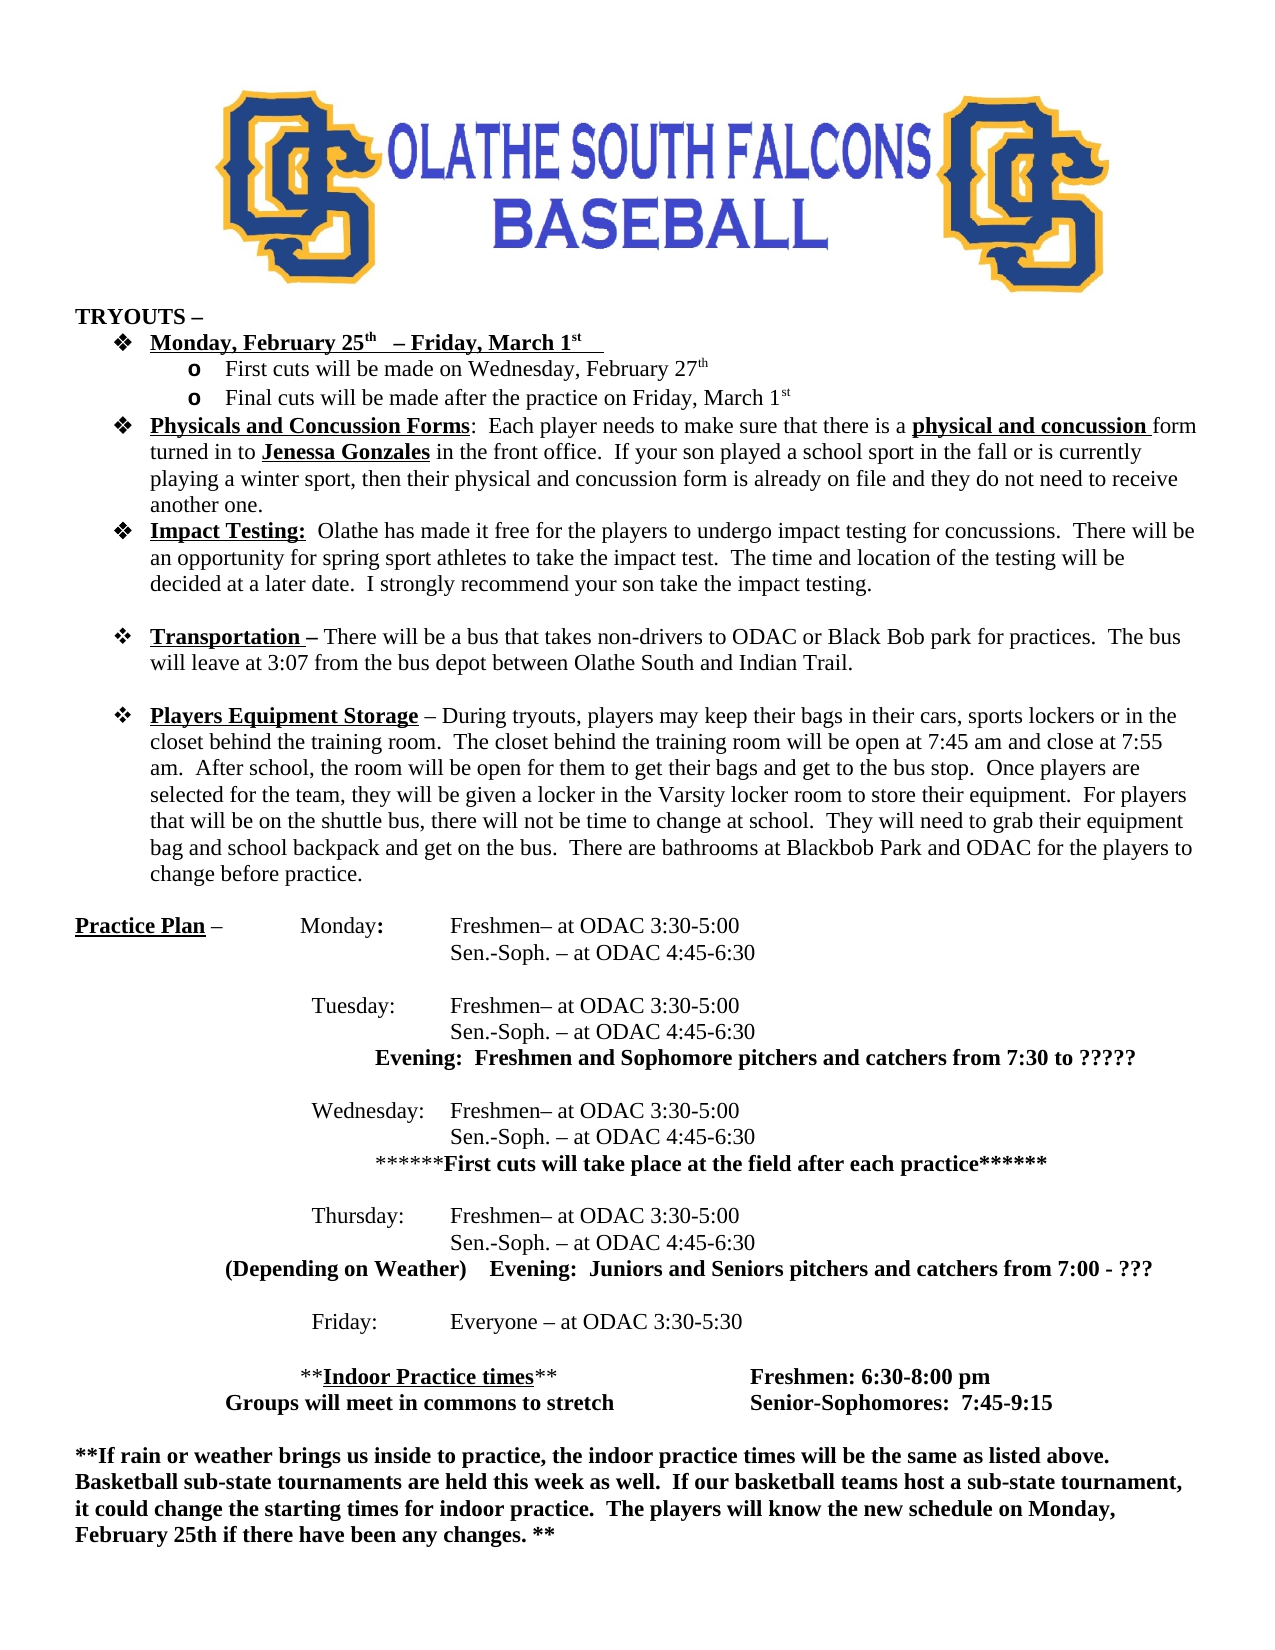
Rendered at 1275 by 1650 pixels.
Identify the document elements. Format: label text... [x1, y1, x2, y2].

list Impact Testing: Olathe has made it free for the players to undergo impact testing for concussions. There will be an opportunity for spring sport athletes to take the impact test. The time and location of the testing will be decided at a later date. I strongly recommend your son take the impact testing. [112, 517, 1200, 596]
list First cuts will be made on Wednesday, February 27th [187, 355, 1200, 384]
text Sen.-Soph. – at ODAC 4:45-6:30 [75, 1229, 1200, 1255]
list Transportation – There will be a bus that takes non-drivers to ODAC or Black Bob park for practices. The bus will leave at 3:07 from the bus depot between Olathe South and Indian Trail. [112, 623, 1200, 675]
text ******First cuts will take place at the field after each practice****** [75, 1150, 1200, 1176]
text Groups will meet in commons to stretch Senior-Sophomores: 7:45-9:15 [225, 1389, 1200, 1416]
text TRYOUTS – [75, 303, 1200, 329]
list Physicals and Concussion Forms: Each player needs to make sure that there is a physical and concussion form turned in to Jenessa Gonzales in the front office. If your son played a school sport in the fall or is currently playing a winter sport, then their physical and concussion form is already on file and they do not need to receive another one. [112, 412, 1200, 517]
text Sen.-Soph. – at ODAC 4:45-6:30 [75, 1018, 1200, 1044]
list Players Equipment Storage – During tryouts, players may keep their bags in their cars, sports lockers or in the closet behind the training room. The closet behind the training room will be open at 7:45 am and close at 7:55 am. After school, the room will be open for them to get their bags and get to the bus stop. Once players are selected for the team, they will be given a locker in the Varsity locker room to store their equipment. For players that will be on the shuttle bus, there will not be time to change at school. They will need to grab their equipment bag and school backpack and get on the bus. There are bathrooms at Blackbob Park and ODAC for the players to change before practice. [112, 702, 1200, 886]
text **Indoor Practice times** Freshmen: 6:30-8:00 pm [225, 1363, 1200, 1389]
text Wednesday: Freshmen– at ODAC 3:30-5:00 [75, 1097, 1200, 1123]
picture [212, 75, 1112, 303]
list Monday, February 25th – Friday, March 1st [112, 329, 1200, 355]
text Sen.-Soph. – at ODAC 4:45-6:30 [75, 939, 1200, 965]
text Sen.-Soph. – at ODAC 4:45-6:30 [75, 1123, 1200, 1150]
text Tuesday: Freshmen– at ODAC 3:30-5:00 [75, 992, 1200, 1018]
text Thursday: Freshmen– at ODAC 3:30-5:00 [75, 1202, 1200, 1229]
text Evening: Freshmen and Sophomore pitchers and catchers from 7:30 to ????? [75, 1044, 1200, 1071]
text Practice Plan – Monday: Freshmen– at ODAC 3:30-5:00 [75, 913, 1200, 939]
text Friday: Everyone – at ODAC 3:30-5:30 [75, 1308, 1200, 1334]
text **If rain or weather brings us inside to practice, the indoor practice times will be the same as listed above. Basketball sub-state tournaments are held this week as well. If our basketball teams host a sub-state tournament, it could change the starting times for indoor practice. The players will know the new schedule on Monday, February 25th if there have been any changes. ** [75, 1442, 1200, 1547]
list Final cuts will be made after the practice on Friday, March 1st [187, 384, 1200, 412]
text (Depending on Weather) Evening: Juniors and Seniors pitchers and catchers from 7:00 - ??? [150, 1255, 1200, 1282]
